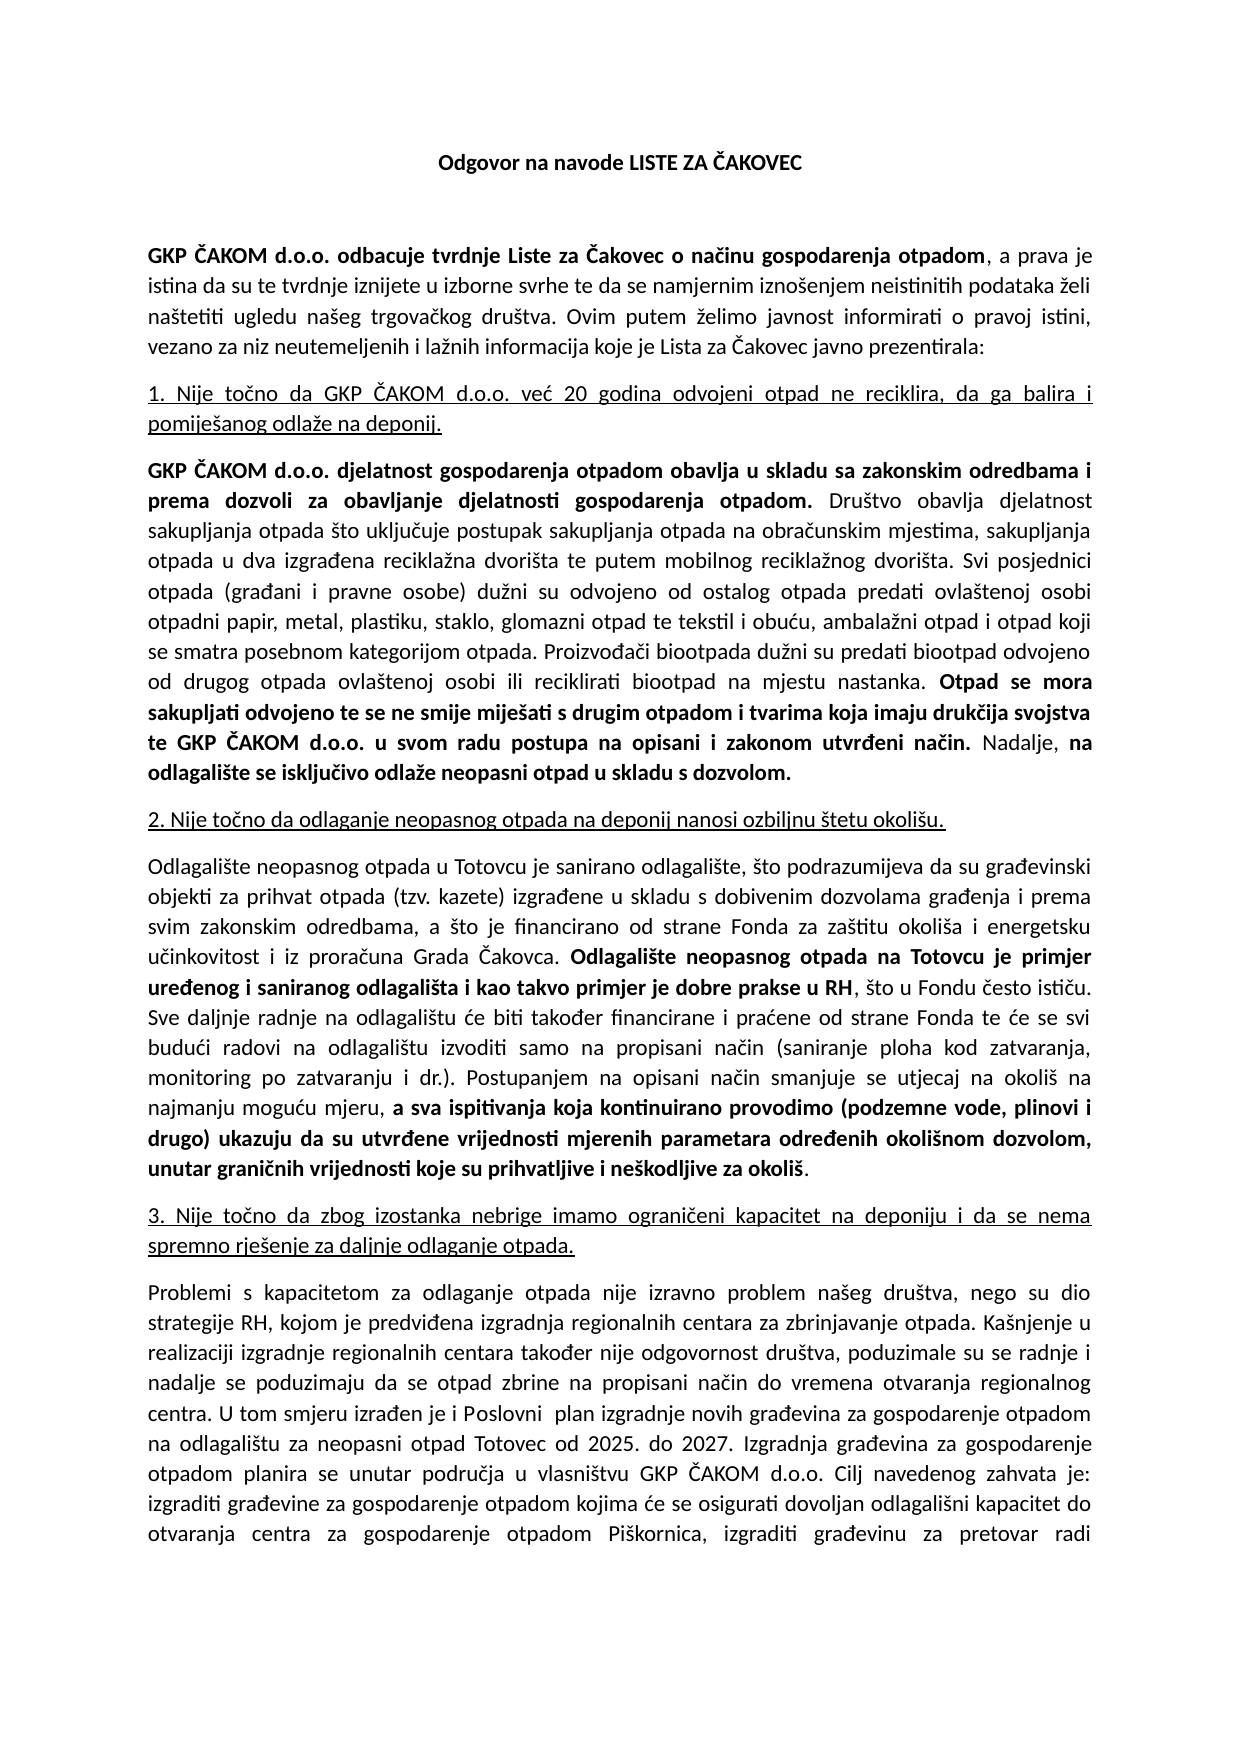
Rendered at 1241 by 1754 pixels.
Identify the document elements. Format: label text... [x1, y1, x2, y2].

text 1. Nije točno da GKP ČAKOM d.o.o. već 20 godina odvojeni otpad ne reciklira, da ga balira i pomiješanog odlaže na deponij. [148, 379, 1093, 403]
text 2. Nije točno da odlaganje neopasnog otpada na deponij nanosi ozbiljnu štetu okolišu. [148, 805, 1093, 833]
text 1. Nije točno da GKP ČAKOM d.o.o. već 20 godina odvojeni otpad ne reciklira, da ga balira i pomiješanog odlaže na deponij. [148, 404, 1093, 437]
text Odgovor na navode LISTE ZA ČAKOVEC [148, 148, 1093, 176]
text GKP ČAKOM d.o.o. odbacuje tvrdnje Liste za Čakovec o načinu gospodarenja otpadom, a prava je istina da su te tvrdnje iznijete u izborne svrhe te da se namjernim iznošenjem neistinitih podataka želi naštetiti ugledu našeg trgovačkog društva. Ovim putem želimo javnost informirati o pravoj istini, vezano za niz neutemeljenih i lažnih informacija koje je Lista za Čakovec javno prezentirala: [148, 241, 1093, 360]
text Odlagalište neopasnog otpada u Totovcu je sanirano odlagalište, što podrazumijeva da su građevinski objekti za prihvat otpada (tzv. kazete) izgrađene u skladu s dobivenim dozvolama građenja i prema svim zakonskim odredbama, a što je financirano od strane Fonda za zaštitu okoliša i energetsku učinkovitost i iz proračuna Grada Čakovca. Odlagalište neopasnog otpada na Totovcu je primjer uređenog i saniranog odlagališta i kao takvo primjer je dobre prakse u RH, što u Fondu često ističu. Sve daljnje radnje na odlagalištu će biti također financirane i praćene od strane Fonda te će se svi budući radovi na odlagalištu izvoditi samo na propisani način (saniranje ploha kod zatvaranja, monitoring po zatvaranju i dr.). Postupanjem na opisani način smanjuje se utjecaj na okoliš na najmanju moguću mjeru, a sva ispitivanja koja kontinuirano provodimo (podzemne vode, plinovi i drugo) ukazuju da su utvrđene vrijednosti mjerenih parametara određenih okolišnom dozvolom, unutar graničnih vrijednosti koje su prihvatljive i neškodljive za okoliš. [148, 852, 1093, 1182]
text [148, 1278, 1093, 1547]
text 3. Nije točno da zbog izostanka nebrige imamo ograničeni kapacitet na deponiju i da se nema spremno rješenje za daljnje odlaganje otpada. [148, 1201, 1093, 1259]
text GKP ČAKOM d.o.o. djelatnost gospodarenja otpadom obavlja u skladu sa zakonskim odredbama i prema dozvoli za obavljanje djelatnosti gospodarenja otpadom. Društvo obavlja djelatnost sakupljanja otpada što uključuje postupak sakupljanja otpada na obračunskim mjestima, sakupljanja otpada u dva izgrađena reciklažna dvorišta te putem mobilnog reciklažnog dvorišta. Svi posjednici otpada (građani i pravne osobe) dužni su odvojeno od ostalog otpada predati ovlaštenoj osobi otpadni papir, metal, plastiku, staklo, glomazni otpad te tekstil i obuću, ambalažni otpad i otpad koji se smatra posebnom kategorijom otpada. Proizvođači biootpada dužni su predati biootpad odvojeno od drugog otpada ovlaštenoj osobi ili reciklirati biootpad na mjestu nastanka. Otpad se mora sakupljati odvojeno te se ne smije miješati s drugim otpadom i tvarima koja imaju drukčija svojstva te GKP ČAKOM d.o.o. u svom radu postupa na opisani i zakonom utvrđeni način. Nadalje, na odlagalište se isključivo odlaže neopasni otpad u skladu s dozvolom. [148, 456, 1093, 786]
